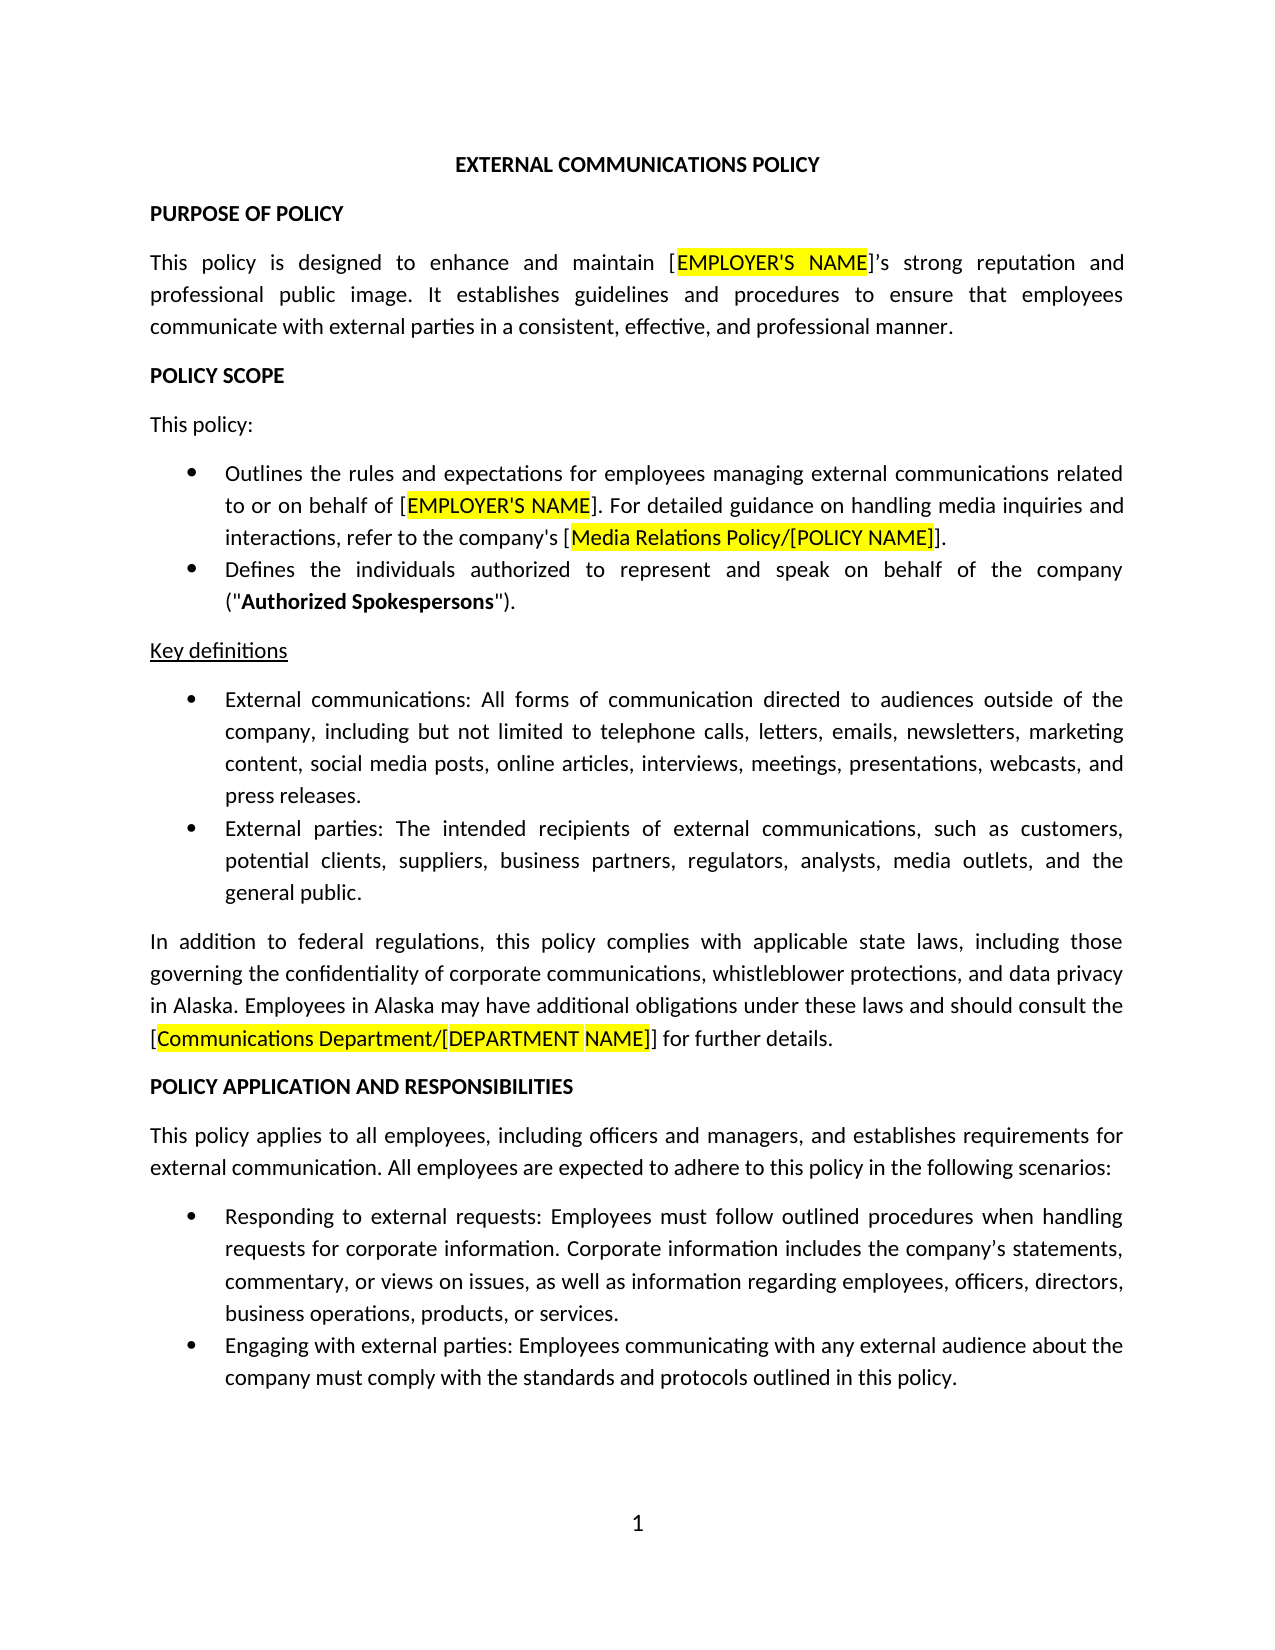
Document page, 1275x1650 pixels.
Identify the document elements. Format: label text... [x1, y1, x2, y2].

list External communications: All forms of communication directed to audiences outside of the company, including but not limited to telephone calls, letters, emails, newsletters, marketing content, social media posts, online articles, interviews, meetings, presentations, webcasts, and press releases. [187, 685, 1125, 810]
list Defines the individuals authorized to represent and speak on behalf of the company ("Authorized Spokespersons"). [187, 555, 1125, 615]
text POLICY APPLICATION AND RESPONSIBILITIES [150, 1072, 1125, 1101]
text POLICY SCOPE [150, 361, 1125, 389]
text This policy is designed to enhance and maintain [EMPLOYER'S NAME]’s strong reputation and professional public image. It establishes guidelines and procedures to ensure that employees communicate with external parties in a consistent, effective, and professional manner. [150, 248, 1125, 340]
text EXTERNAL COMMUNICATIONS POLICY [150, 150, 1125, 178]
text This policy applies to all employees, including officers and managers, and establishes requirements for external communication. All employees are expected to adhere to this policy in the following scenarios: [150, 1121, 1125, 1182]
text In addition to federal regulations, this policy complies with applicable state laws, including those governing the confidentiality of corporate communications, whistleblower protections, and data privacy in Alaska. Employees in Alaska may have additional obligations under these laws and should consult the [Communications Department/[DEPARTMENT NAME]] for further details. [150, 927, 1125, 1052]
text Key definitions [150, 636, 1125, 664]
list External parties: The intended recipients of external communications, such as customers, potential clients, suppliers, business partners, regulators, analysts, media outlets, and the general public. [187, 814, 1125, 906]
list Engaging with external parties: Employees communicating with any external audience about the company must comply with the standards and protocols outlined in this policy. [187, 1331, 1125, 1391]
text This policy: [150, 410, 1125, 438]
text PURPOSE OF POLICY [150, 199, 1125, 227]
list Responding to external requests: Employees must follow outlined procedures when handling requests for corporate information. Corporate information includes the company’s statements, commentary, or views on issues, as well as information regarding employees, officers, directors, business operations, products, or services. [187, 1202, 1125, 1327]
list Outlines the rules and expectations for employees managing external communications related to or on behalf of [EMPLOYER'S NAME]. For detailed guidance on handling media inquiries and interactions, refer to the company's [Media Relations Policy/[POLICY NAME]]. [187, 459, 1125, 551]
